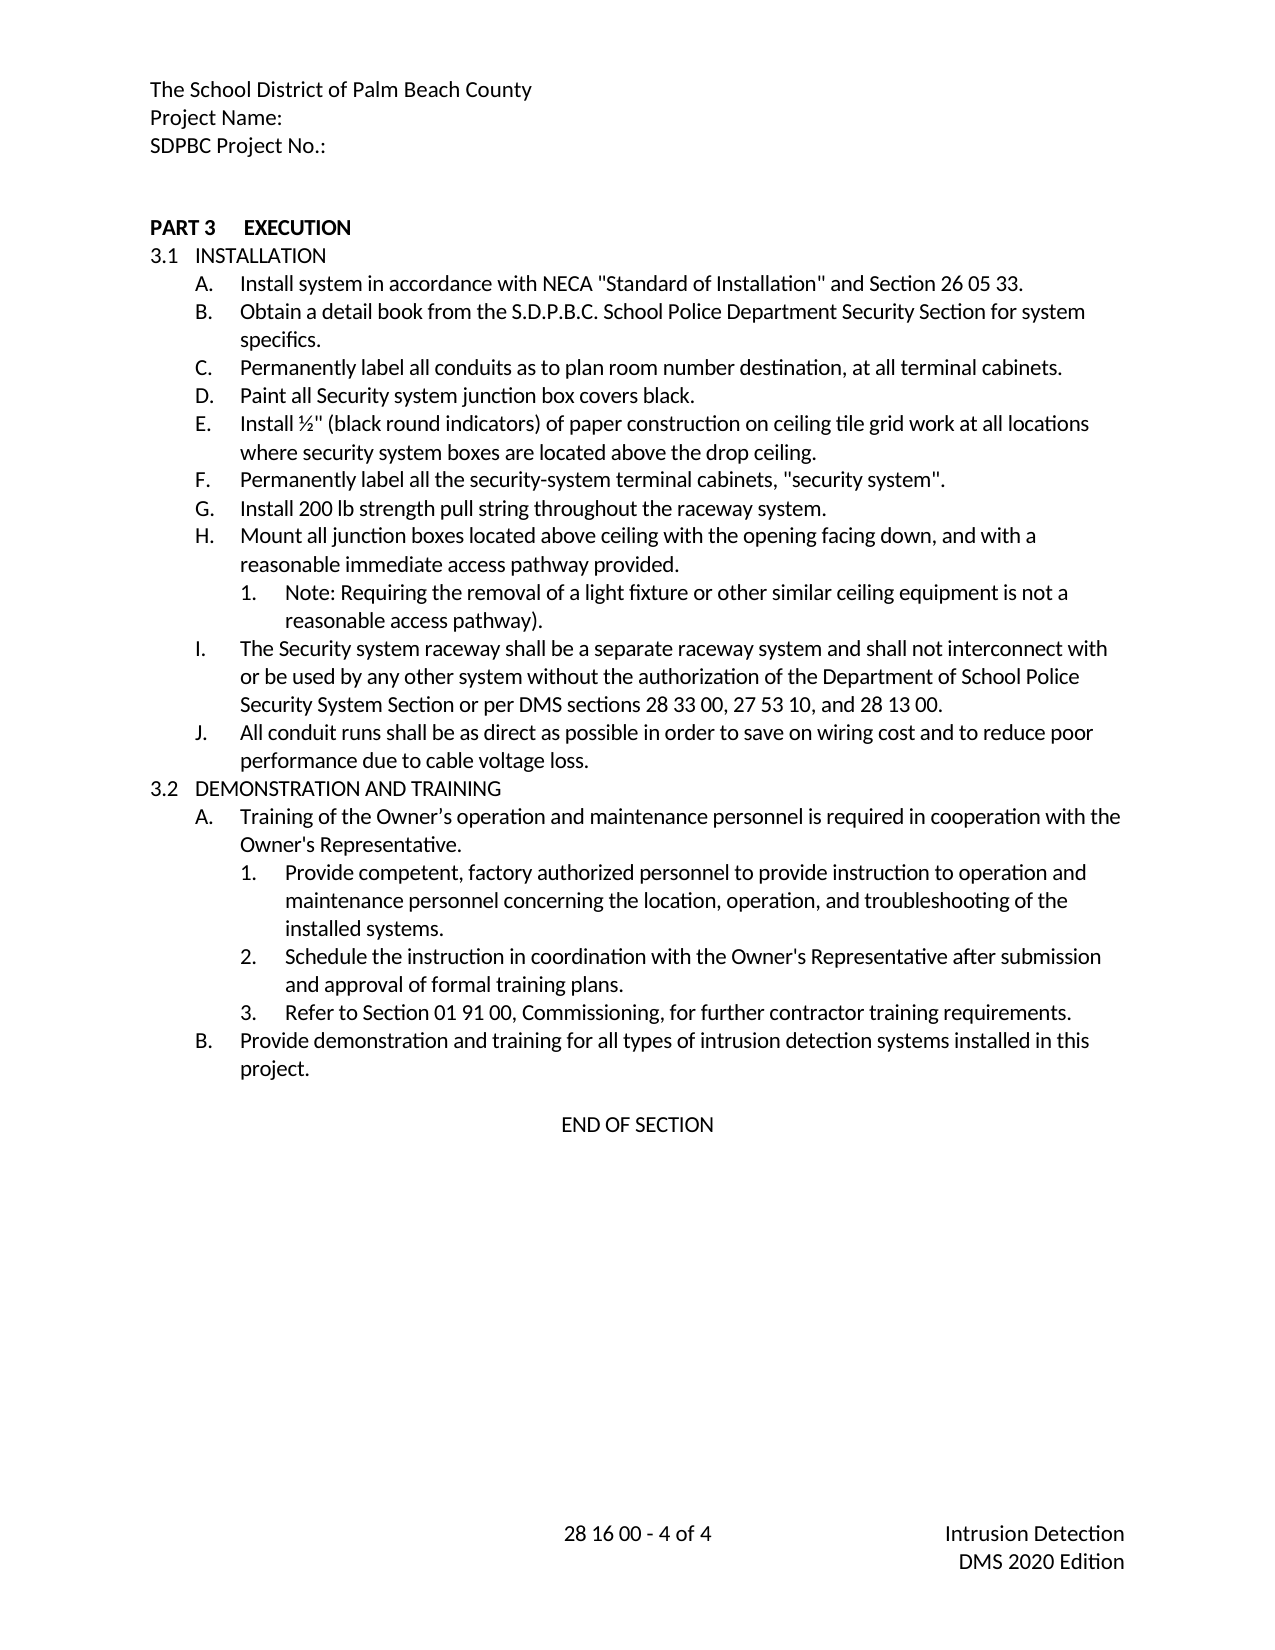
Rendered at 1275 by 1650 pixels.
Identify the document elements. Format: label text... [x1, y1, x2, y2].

list Obtain a detail book from the S.D.P.B.C. School Police Department Security Section for system specifics. [195, 297, 1125, 353]
list Training of the Owner’s operation and maintenance personnel is required in cooperation with the Owner's Representative. [195, 802, 1125, 858]
list Mount all junction boxes located above ceiling with the opening facing down, and with a reasonable immediate access pathway provided. [195, 522, 1125, 578]
list Install system in accordance with NECA "Standard of Installation" and Section 26 05 33. [195, 269, 1125, 297]
list Permanently label all the security-system terminal cabinets, "security system". [195, 466, 1125, 494]
list All conduit runs shall be as direct as possible in order to save on wiring cost and to reduce poor performance due to cable voltage loss. [195, 718, 1125, 774]
text END OF SECTION [150, 1110, 1125, 1138]
list Schedule the instruction in coordination with the Owner's Representative after submission and approval of formal training plans. [240, 942, 1125, 998]
list Paint all Security system junction box covers black. [195, 382, 1125, 409]
list Refer to Section 01 91 00, Commissioning, for further contractor training requirements. [240, 998, 1125, 1026]
text PART 3 EXECUTION [150, 213, 1125, 241]
list Note: Requiring the removal of a light fixture or other similar ceiling equipment is not a reasonable access pathway). [240, 578, 1125, 634]
list Provide demonstration and training for all types of intrusion detection systems installed in this project. [195, 1026, 1125, 1082]
list Permanently label all conduits as to plan room number destination, at all terminal cabinets. [195, 353, 1125, 382]
list DEMONSTRATION AND TRAINING [150, 774, 1125, 802]
list Install ½" (black round indicators) of paper construction on ceiling tile grid work at all locations where security system boxes are located above the drop ceiling. [195, 409, 1125, 466]
list The Security system raceway shall be a separate raceway system and shall not interconnect with or be used by any other system without the authorization of the Department of School Police Security System Section or per DMS sections 28 33 00, 27 53 10, and 28 13 00. [195, 634, 1125, 718]
list INSTALLATION [150, 241, 1125, 269]
list Install 200 lb strength pull string throughout the raceway system. [195, 494, 1125, 522]
list Provide competent, factory authorized personnel to provide instruction to operation and maintenance personnel concerning the location, operation, and troubleshooting of the installed systems. [240, 858, 1125, 942]
